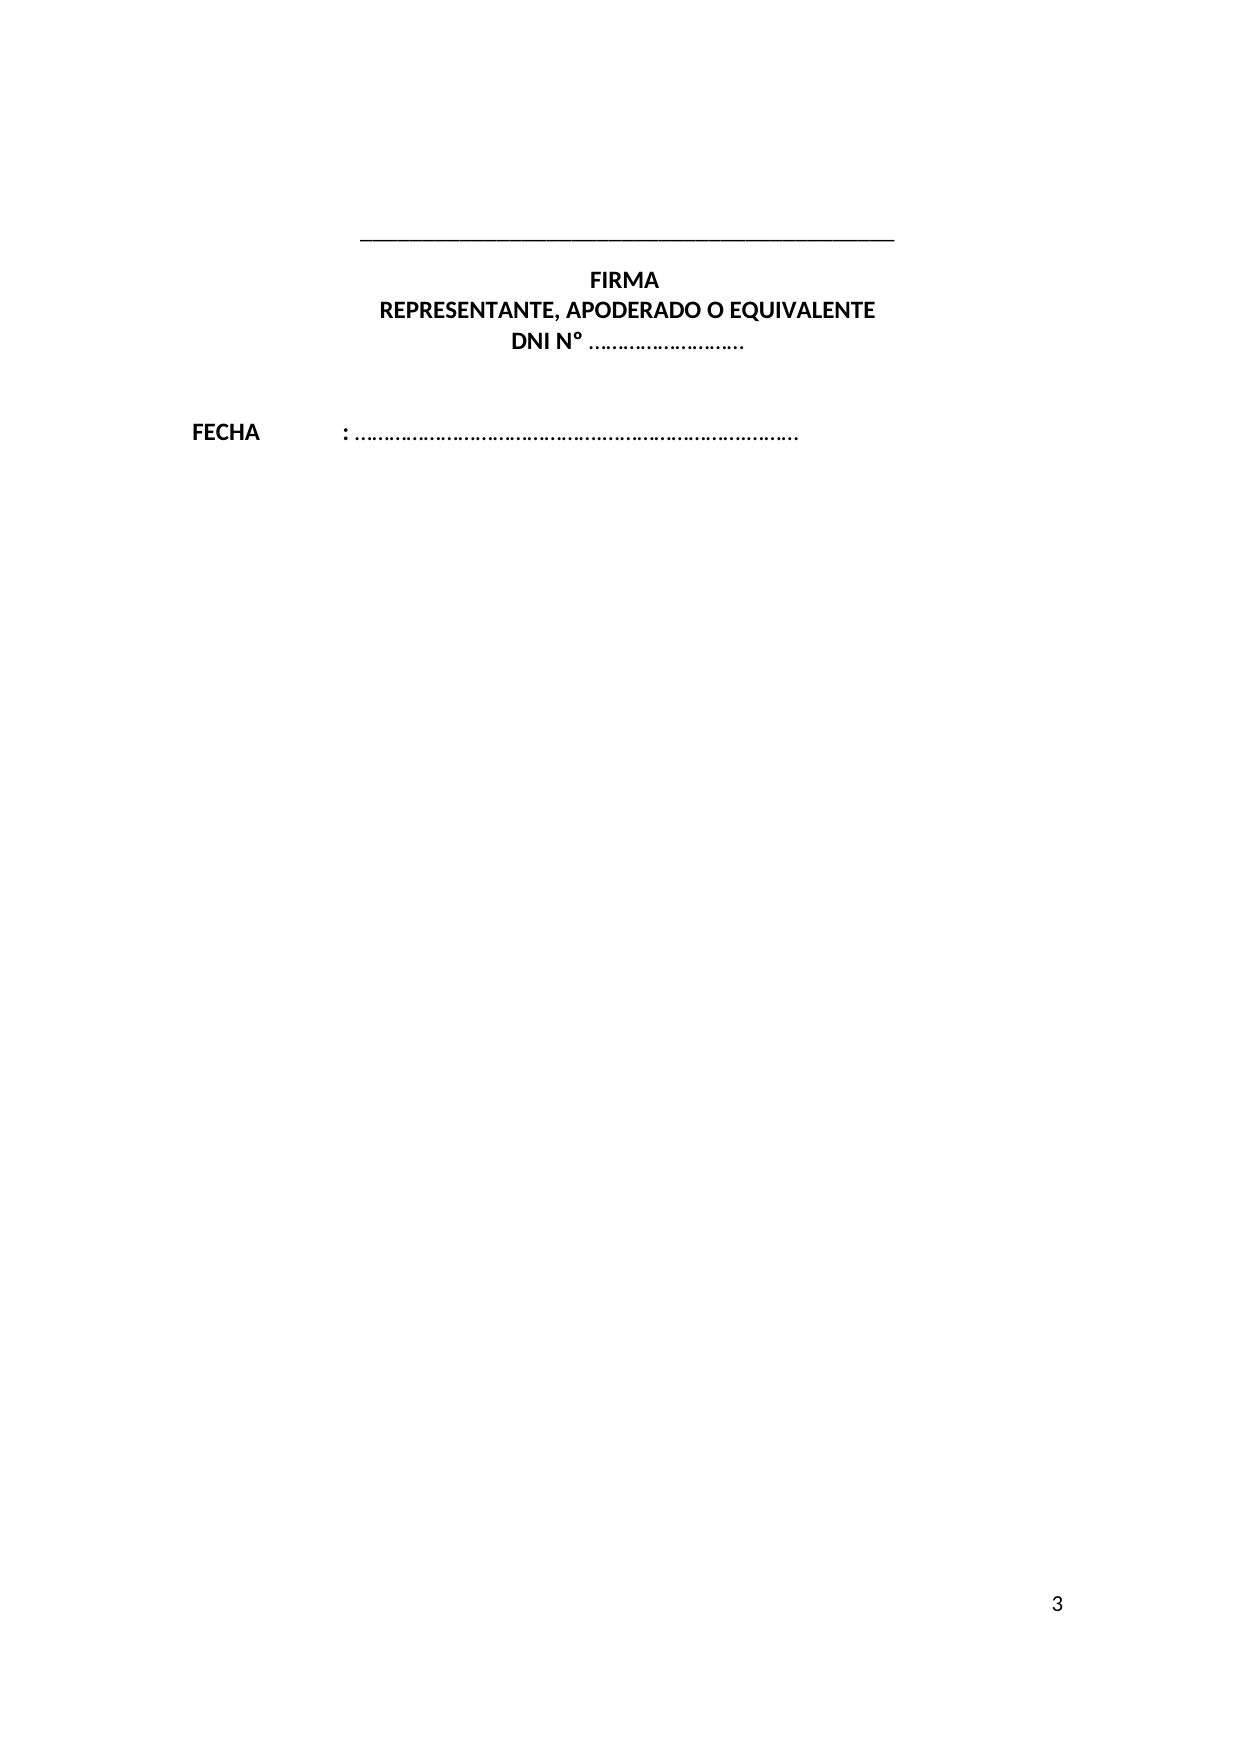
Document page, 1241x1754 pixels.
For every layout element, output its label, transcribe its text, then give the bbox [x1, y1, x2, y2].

text FECHA : …………………………………….…………………….……… [192, 417, 1063, 447]
text DNI Nº ……………………… [192, 325, 1063, 356]
text REPRESENTANTE, APODERADO O EQUIVALENTE [192, 294, 1063, 325]
text ___________________________________________ [192, 214, 1063, 245]
text FIRMA [192, 264, 1063, 294]
